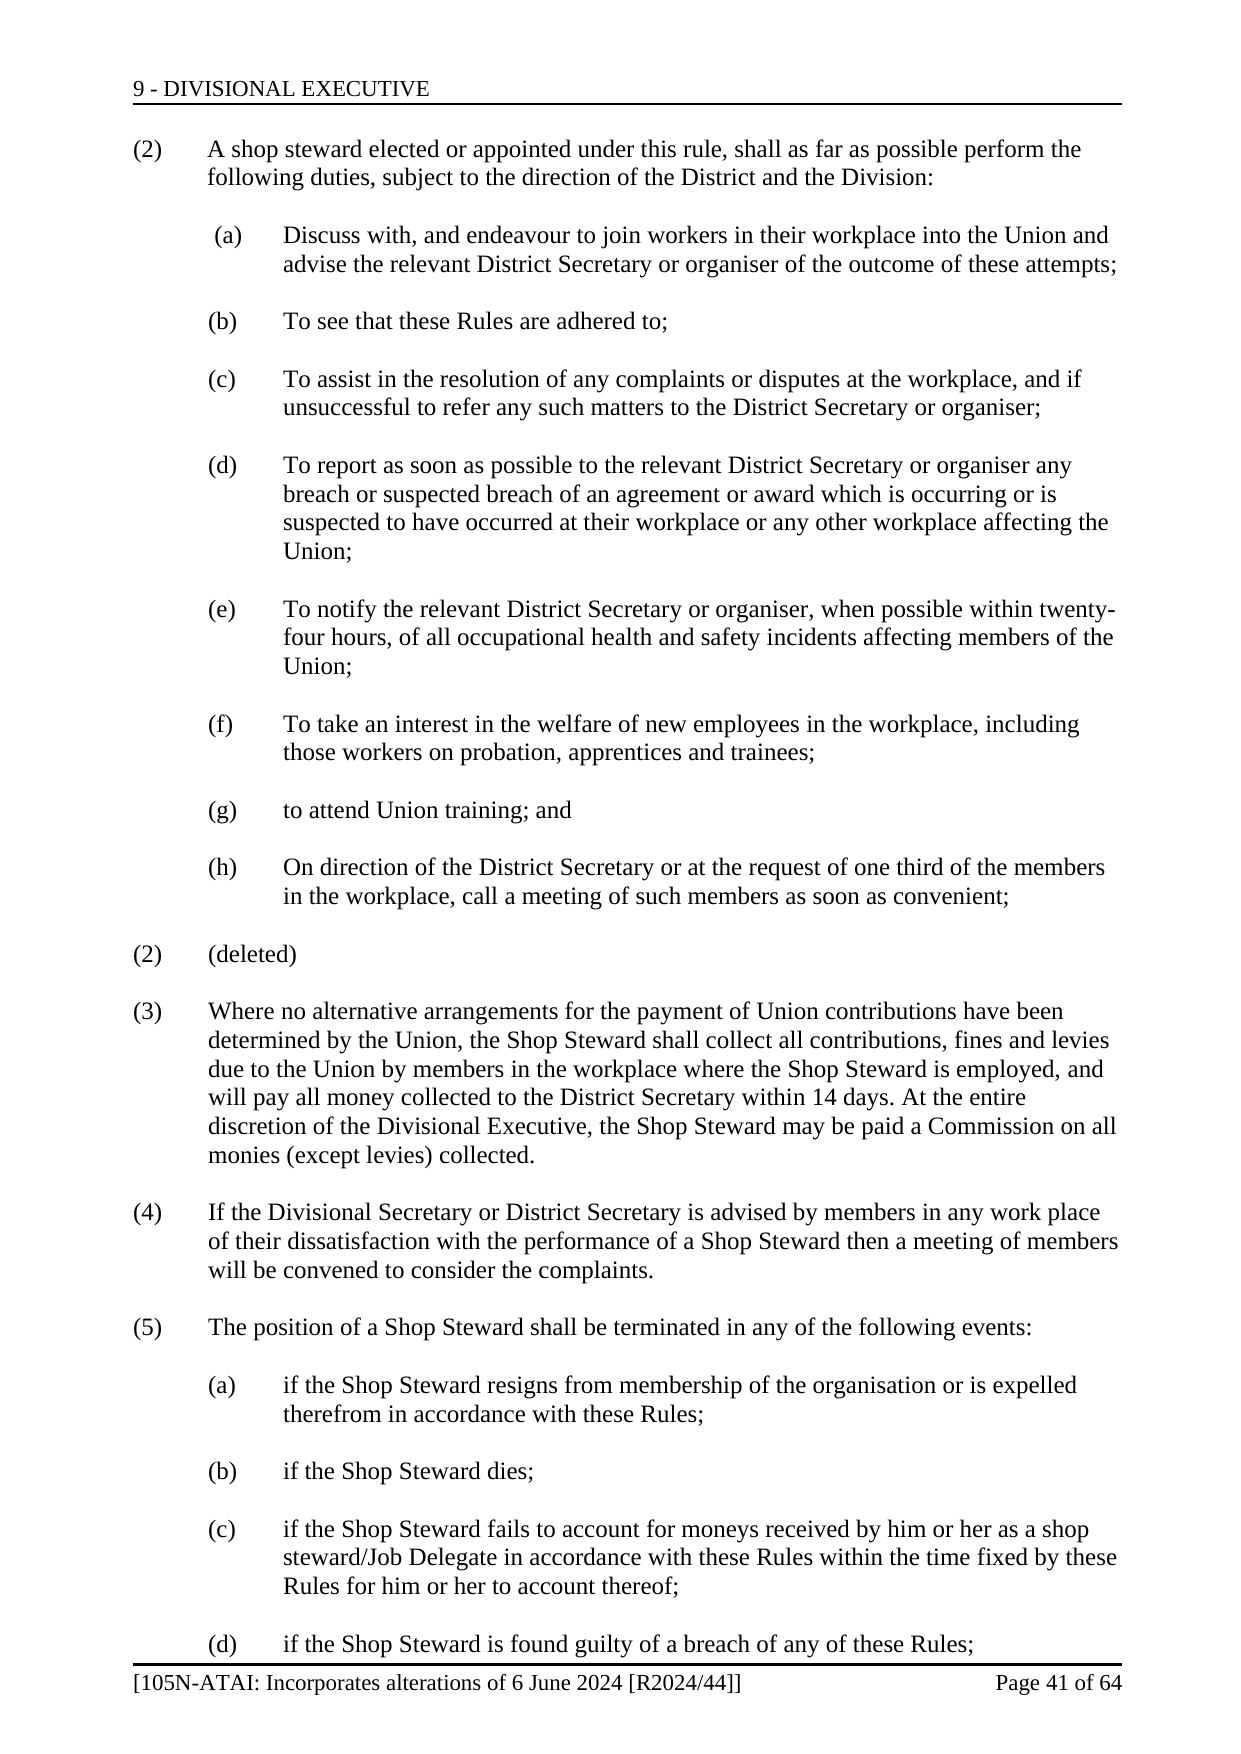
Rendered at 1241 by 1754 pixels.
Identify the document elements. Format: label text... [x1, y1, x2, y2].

text (4) If the Divisional Secretary or District Secretary is advised by members in any work place of their dissatisfaction with the performance of a Shop Steward then a meeting of members will be convened to consider the complaints. [133, 1197, 1122, 1284]
text (c) if the Shop Steward fails to account for moneys received by him or her as a shop steward/Job Delegate in accordance with these Rules within the time fixed by these Rules for him or her to account thereof; [208, 1514, 1122, 1600]
text (h) On direction of the District Secretary or at the request of one third of the members in the workplace, call a meeting of such members as soon as convenient; [208, 852, 1122, 910]
text (b) if the Shop Steward dies; [208, 1456, 1122, 1485]
text (5) The position of a Shop Steward shall be terminated in any of the following events: [133, 1312, 1122, 1341]
text (a) Discuss with, and endeavour to join workers in their workplace into the Union and advise the relevant District Secretary or organiser of the outcome of these attempts; [208, 220, 1122, 277]
text (2) A shop steward elected or appointed under this rule, shall as far as possible perform the following duties, subject to the direction of the District and the Division: [133, 134, 1122, 191]
text (g) to attend Union training; and [208, 795, 1122, 824]
text (3) Where no alternative arrangements for the payment of Union contributions have been determined by the Union, the Shop Steward shall collect all contributions, fines and levies due to the Union by members in the workplace where the Shop Steward is employed, and will pay all money collected to the District Secretary within 14 days. At the entire discretion of the Divisional Executive, the Shop Steward may be paid a Commission on all monies (except levies) collected. [133, 996, 1122, 1169]
text (d) To report as soon as possible to the relevant District Secretary or organiser any breach or suspected breach of an agreement or award which is occurring or is suspected to have occurred at their workplace or any other workplace affecting the Union; [208, 450, 1122, 565]
text (f) To take an interest in the welfare of new employees in the workplace, including those workers on probation, apprentices and trainees; [208, 709, 1122, 766]
text (2) (deleted) [133, 939, 1122, 967]
text (b) To see that these Rules are adhered to; [208, 306, 1122, 335]
text (d) if the Shop Steward is found guilty of a breach of any of these Rules; [208, 1629, 1122, 1657]
text (c) To assist in the resolution of any complaints or disputes at the workplace, and if unsuccessful to refer any such matters to the District Secretary or organiser; [208, 364, 1122, 421]
text (a) if the Shop Steward resigns from membership of the organisation or is expelled therefrom in accordance with these Rules; [208, 1370, 1122, 1427]
text (e) To notify the relevant District Secretary or organiser, when possible within twenty-four hours, of all occupational health and safety incidents affecting members of the Union; [208, 594, 1122, 680]
